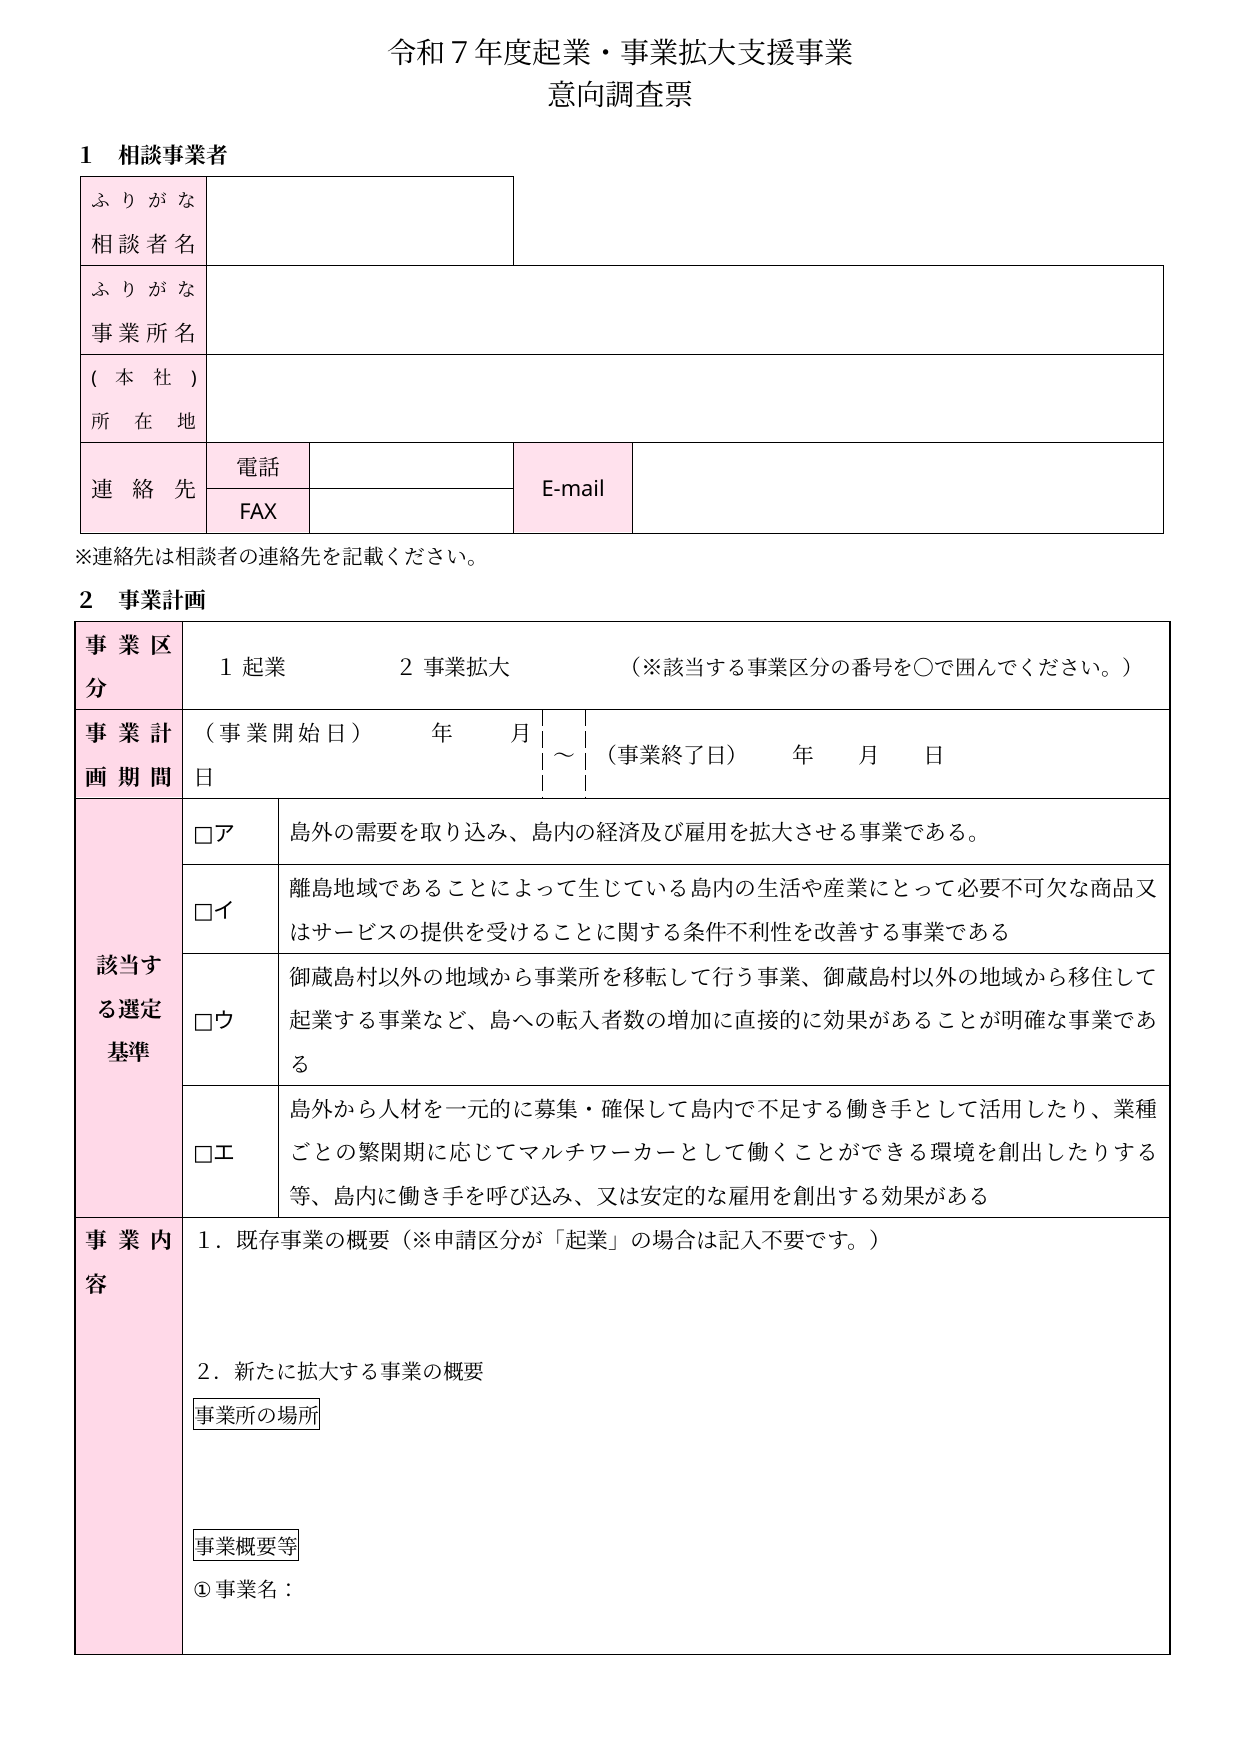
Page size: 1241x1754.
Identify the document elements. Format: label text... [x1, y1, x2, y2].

table_cell □ウ [183, 954, 278, 1085]
table_cell 事業内容 [76, 1218, 182, 1654]
table_cell （事業終了日） 年 月 日 [585, 710, 1169, 797]
table_cell FAX [207, 489, 309, 532]
table_cell 御蔵島村以外の地域から事業所を移転して行う事業、御蔵島村以外の地域から移住して起業する事業など、島への転入者数の増加に直接的に効果があることが明確な事業である [279, 954, 1169, 1085]
table_cell [633, 443, 1163, 532]
table_cell 連絡先 [81, 443, 206, 532]
table_header [207, 177, 513, 265]
table_cell [310, 443, 513, 488]
table_header ふりがな 相談者名 [81, 177, 206, 265]
table_cell [310, 489, 513, 532]
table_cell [183, 1218, 1169, 1654]
table_cell □ア [183, 799, 278, 864]
table_cell 島外から人材を一元的に募集・確保して島内で不足する働き手として活用したり、業種ごとの繁閑期に応じてマルチワーカーとして働くことができる環境を創出したりする等、島内に働き手を呼び込み、又は安定的な雇用を創出する効果がある [279, 1086, 1169, 1217]
table_header １ 起業 ２ 事業拡大 （※該当する事業区分の番号を〇で囲んでください。） [183, 622, 1169, 709]
table_cell □イ [183, 865, 278, 953]
table_cell E-mail [514, 443, 632, 532]
table_cell 該当する選定基準 [76, 799, 182, 1217]
table_cell □エ [183, 1086, 278, 1217]
table_cell ふりがな 事業所名 [81, 266, 206, 354]
table_cell 事業計画期間 [76, 710, 182, 797]
table_cell (本社) 所在地 [81, 355, 206, 442]
table_cell 島外の需要を取り込み、島内の経済及び雇用を拡大させる事業である。 [279, 799, 1169, 864]
table_cell ～ [543, 710, 585, 797]
text ２ 事業計画 [75, 577, 1165, 621]
table_cell [207, 355, 1163, 442]
table_header 事業区分 [76, 622, 182, 709]
table_cell 電話 [207, 443, 309, 488]
table_cell 離島地域であることによって生じている島内の生活や産業にとって必要不可欠な商品又はサービスの提供を受けることに関する条件不利性を改善する事業である [279, 865, 1169, 953]
table_cell （事業開始日） 年 月 日 [183, 710, 543, 797]
text ※連絡先は相談者の連絡先を記載ください。 [75, 533, 1165, 577]
text １ 相談事業者 [75, 132, 1165, 176]
table_cell [207, 266, 1163, 354]
